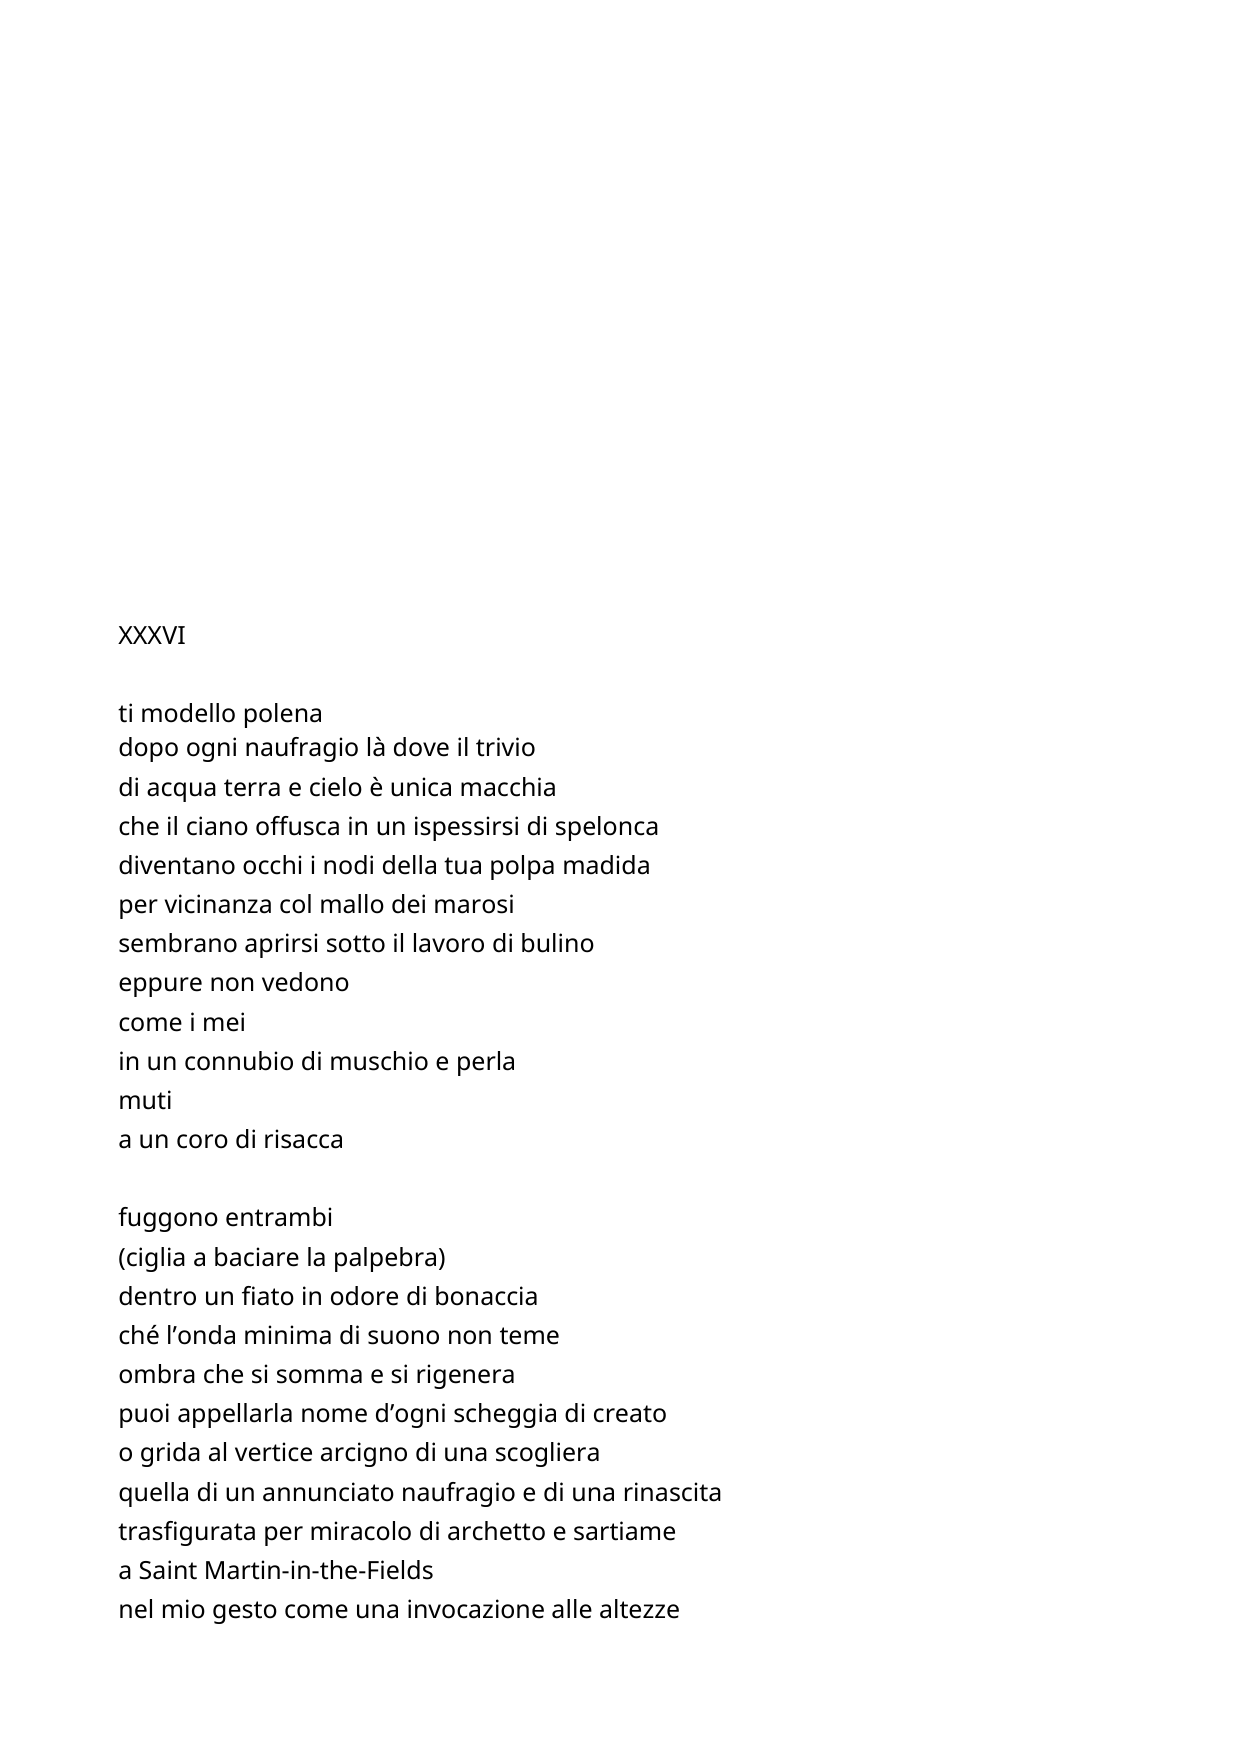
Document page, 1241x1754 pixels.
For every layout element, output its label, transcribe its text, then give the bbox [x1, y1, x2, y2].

text dentro un fiato in odore di bonaccia [118, 1278, 1122, 1312]
text a Saint Martin-in-the-Fields [118, 1552, 1122, 1587]
text ti modello polena [118, 696, 1122, 730]
text (ciglia a baciare la palpebra) [118, 1239, 1122, 1273]
text fuggono entrambi [118, 1200, 1122, 1234]
text di acqua terra e cielo è unica macchia [118, 769, 1122, 803]
text nel mio gesto come una invocazione alle altezze [118, 1592, 1122, 1626]
text o grida al vertice arcigno di una scogliera [118, 1435, 1122, 1469]
text ché l’onda minima di suono non teme [118, 1317, 1122, 1352]
text quella di un annunciato naufragio e di una rinascita [118, 1474, 1122, 1508]
text eppure non vedono [118, 965, 1122, 999]
text XXXVI [118, 618, 1122, 652]
text dopo ogni naufragio là dove il trivio [118, 730, 1122, 764]
text che il ciano offusca in un ispessirsi di spelonca [118, 808, 1122, 842]
text a un coro di risacca [118, 1122, 1122, 1156]
text muti [118, 1082, 1122, 1117]
text diventano occhi i nodi della tua polpa madida [118, 847, 1122, 882]
text per vicinanza col mallo dei marosi [118, 887, 1122, 921]
text puoi appellarla nome d’ogni scheggia di creato [118, 1396, 1122, 1430]
text in un connubio di muschio e perla [118, 1043, 1122, 1077]
text sembrano aprirsi sotto il lavoro di bulino [118, 926, 1122, 960]
text come i mei [118, 1004, 1122, 1038]
text trasfigurata per miracolo di archetto e sartiame [118, 1513, 1122, 1547]
text ombra che si somma e si rigenera [118, 1357, 1122, 1391]
